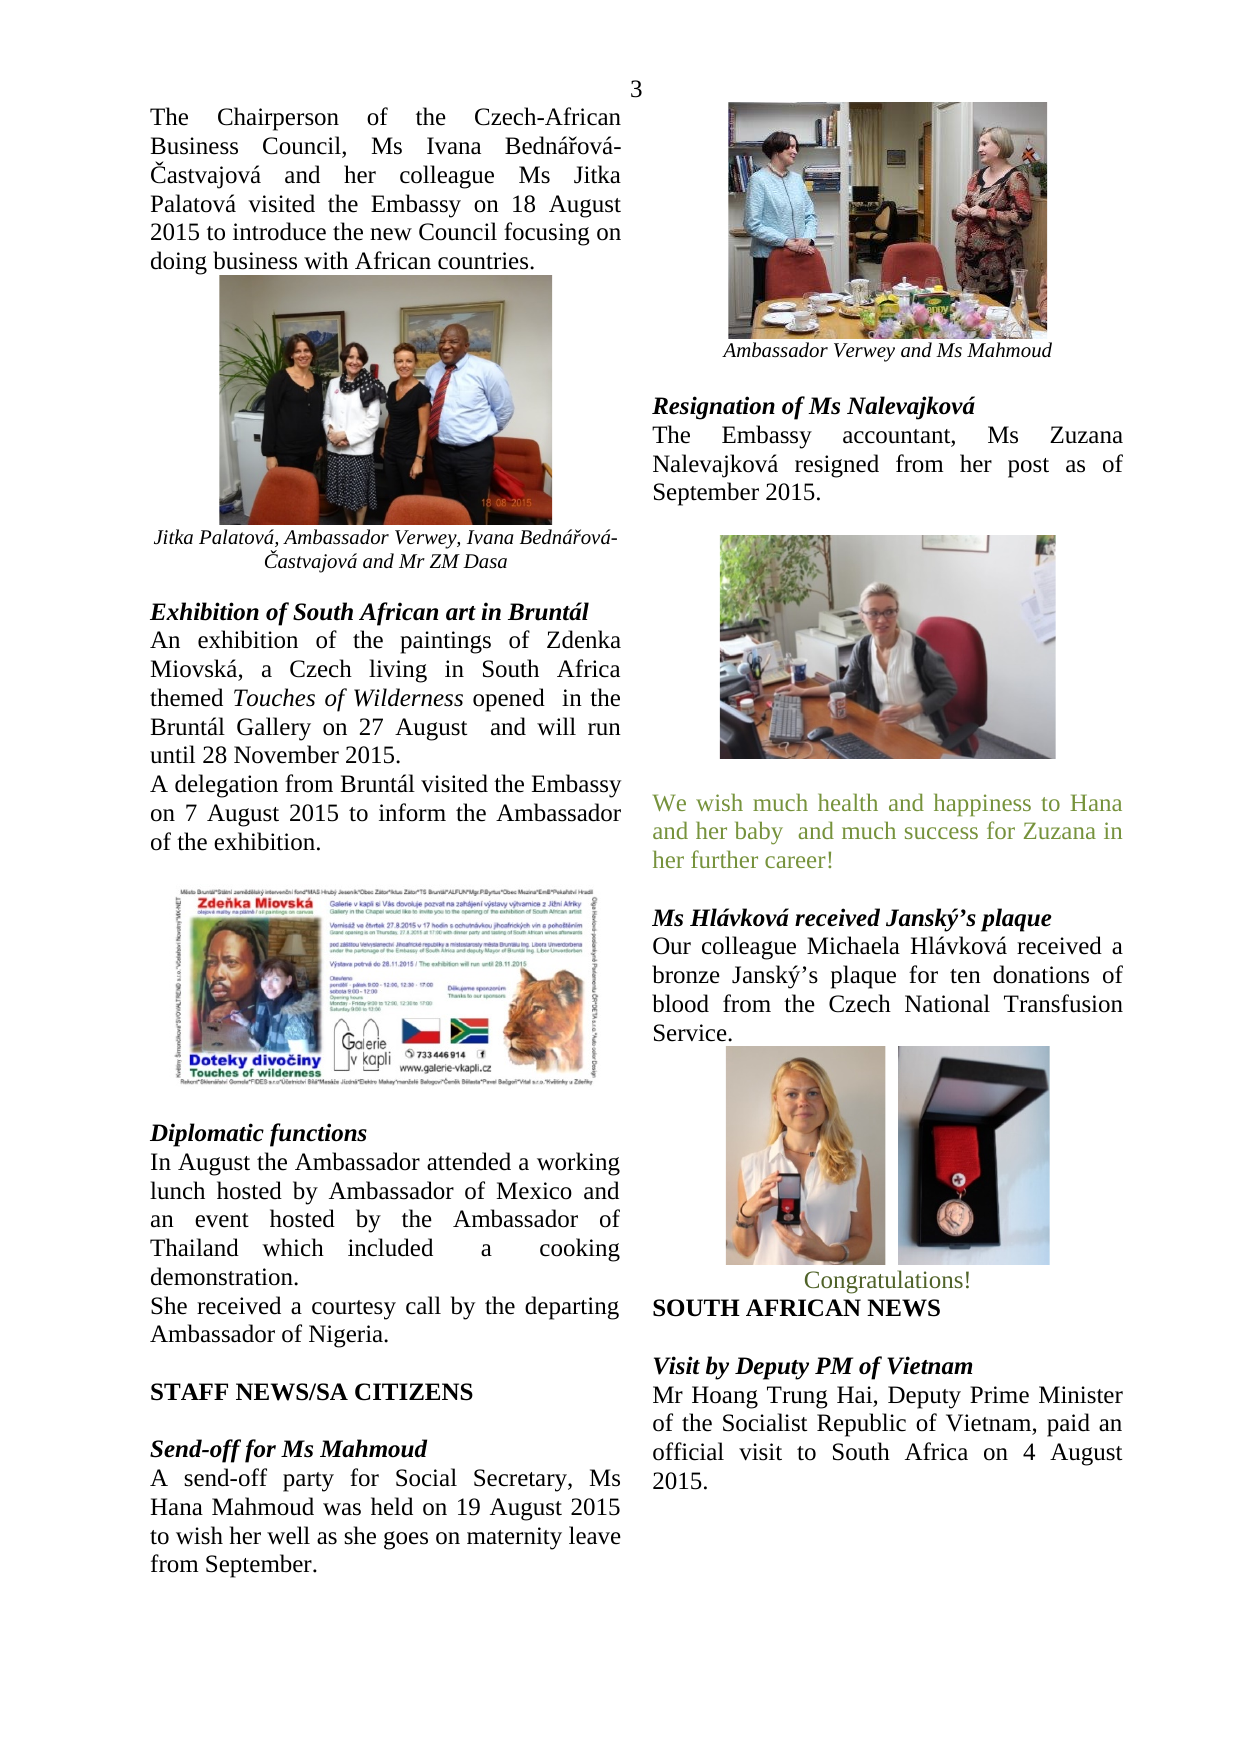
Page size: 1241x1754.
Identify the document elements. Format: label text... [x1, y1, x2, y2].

text A delegation from Bruntál visited the Embassy on 7 August 2015 to inform the Ambassador of the exhibition. [150, 769, 621, 856]
picture [219, 275, 553, 525]
text Jitka Palatová, Ambassador Verwey, Ivana Bednářová-Častvajová and Mr ZM Dasa [150, 524, 621, 573]
picture [169, 884, 603, 1090]
text She received a courtesy call by the departing Ambassador of Nigeria. [150, 1291, 620, 1348]
list SOUTH AFRICAN NEWS [652, 1293, 1123, 1322]
list Visit by Deputy PM of Vietnam [652, 1351, 1123, 1380]
text STAFF NEWS/SA CITIZENS [150, 1377, 621, 1406]
text Diplomatic functions [150, 1118, 621, 1147]
text The Chairperson of the Czech-African Business Council, Ms Ivana Bednářová-Častvajová and her colleague Ms Jitka Palatová visited the Embassy on 18 August 2015 to introduce the new Council focusing on doing business with African countries. [150, 102, 621, 275]
text Resignation of Ms Nalevajková [652, 391, 1123, 420]
text Exhibition of South African art in Bruntál [150, 597, 621, 626]
text Our colleague Michaela Hlávková received a bronze Janský’s plaque for ten donations of blood from the Czech National Transfusion Service. [652, 931, 1123, 1046]
text Ambassador Verwey and Ms Mahmoud [652, 338, 1123, 362]
text Congratulations! [652, 1265, 1123, 1293]
picture [728, 102, 1048, 339]
text Ms Hlávková received Janský’s plaque [652, 903, 1123, 931]
picture [719, 535, 1056, 759]
text Send-off for Ms Mahmoud [150, 1434, 621, 1463]
text In August the Ambassador attended a working lunch hosted by Ambassador of Mexico and an event hosted by the Ambassador of Thailand which included a cooking demonstration. [150, 1147, 620, 1291]
picture [898, 1046, 1050, 1265]
text A send-off party for Social Secretary, Ms Hana Mahmoud was held on 19 August 2015 to wish her well as she goes on maternity leave from September. [150, 1463, 621, 1578]
text We wish much health and happiness to Hana and her baby and much success for Zuzana in her further career! [652, 788, 1123, 874]
picture [725, 1046, 886, 1265]
list Mr Hoang Trung Hai, Deputy Prime Minister of the Socialist Republic of Vietnam, paid an official visit to South Africa on 4 August 2015. [652, 1380, 1123, 1495]
text The Embassy accountant, Ms Zuzana Nalevajková resigned from her post as of September 2015. [652, 420, 1123, 506]
text An exhibition of the paintings of Zdenka Miovská, a Czech living in South Africa themed Touches of Wilderness opened in the Bruntál Gallery on 27 August and will run until 28 November 2015. [150, 626, 621, 769]
